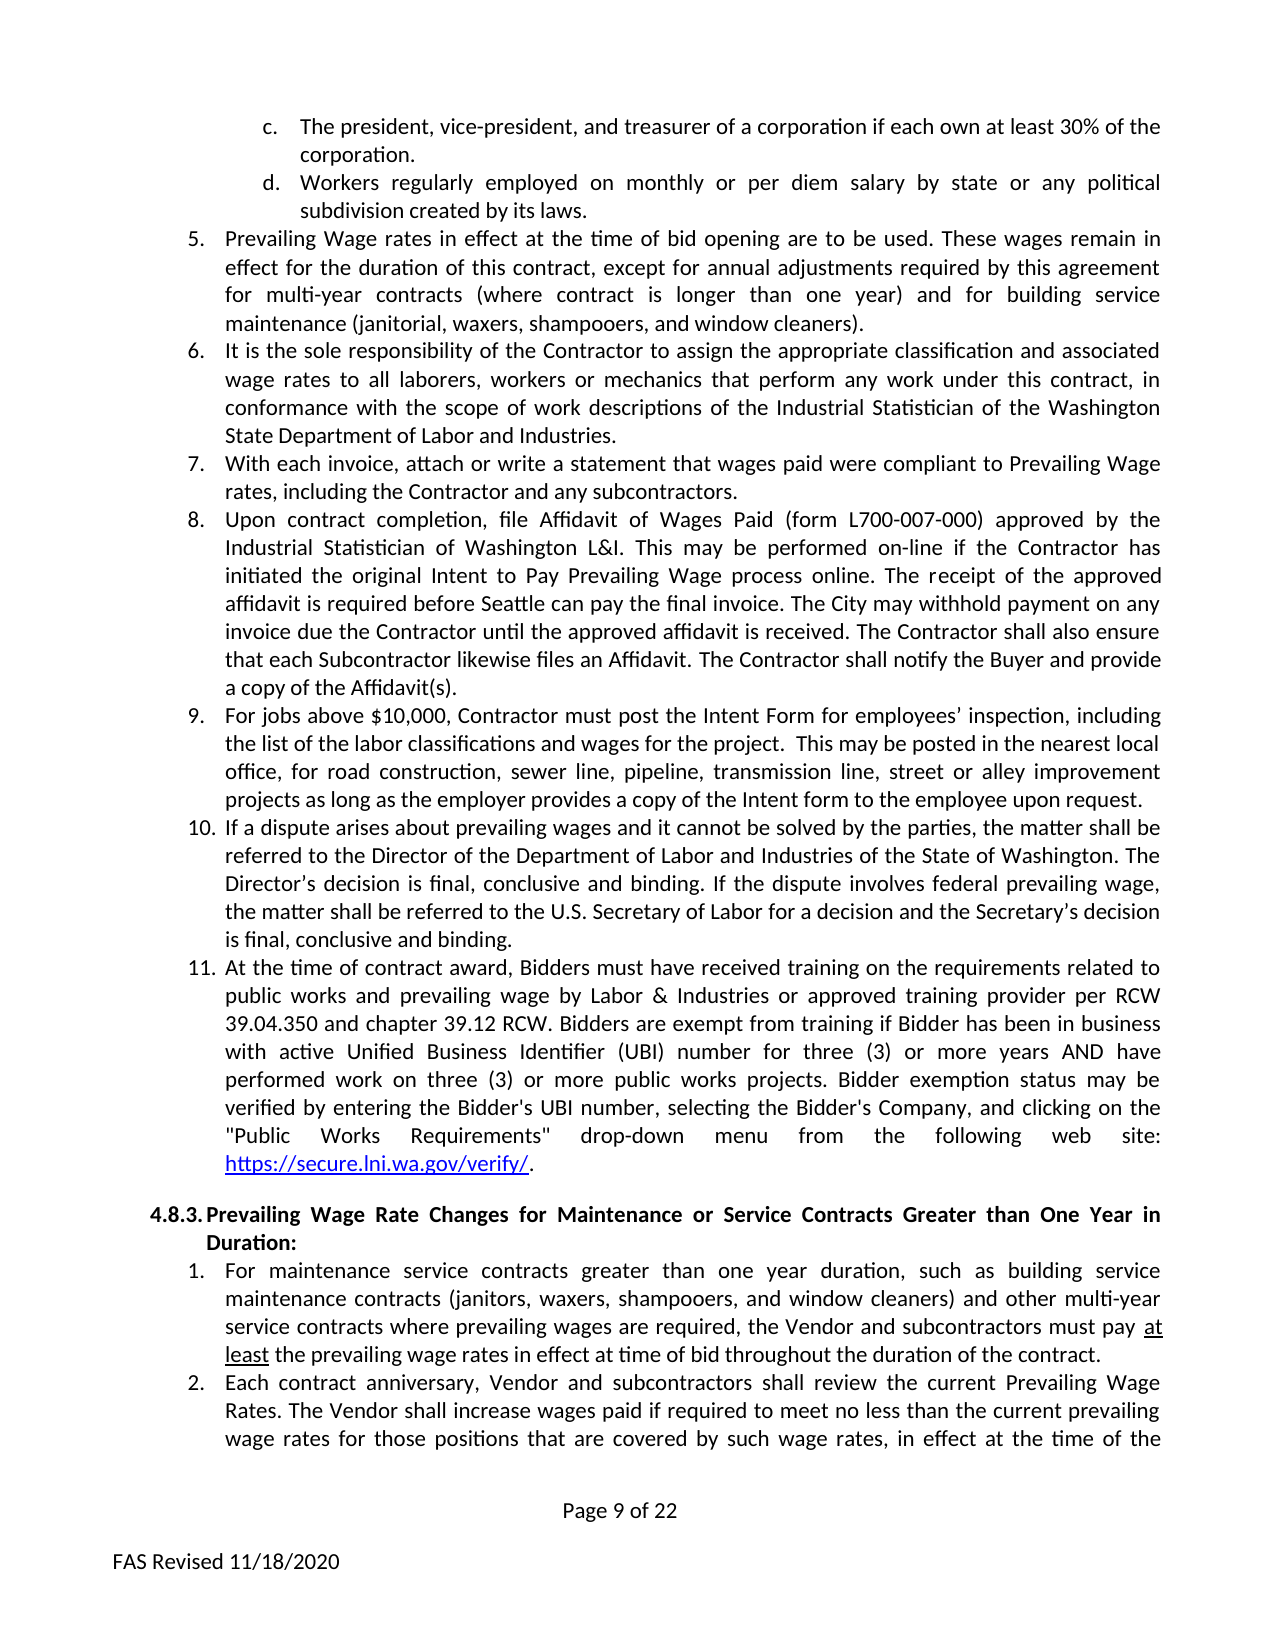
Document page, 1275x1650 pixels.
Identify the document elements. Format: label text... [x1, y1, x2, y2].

list With each invoice, attach or write a statement that wages paid were compliant to Prevailing Wage rates, including the Contractor and any subcontractors. [187, 449, 1162, 505]
subtitle Prevailing Wage Rate Changes for Maintenance or Service Contracts Greater than One Year in Duration: [150, 1200, 1162, 1256]
list Workers regularly employed on monthly or per diem salary by state or any political subdivision created by its laws. [262, 168, 1162, 224]
list If a dispute arises about prevailing wages and it cannot be solved by the parties, the matter shall be referred to the Director of the Department of Labor and Industries of the State of Washington. The Director’s decision is final, conclusive and binding. If the dispute involves federal prevailing wage, the matter shall be referred to the U.S. Secretary of Labor for a decision and the Secretary’s decision is final, conclusive and binding. [187, 813, 1162, 953]
list At the time of contract award, Bidders must have received training on the requirements related to public works and prevailing wage by Labor & Industries or approved training provider per RCW 39.04.350 and chapter 39.12 RCW. Bidders are exempt from training if Bidder has been in business with active Unified Business Identifier (UBI) number for three (3) or more years AND have performed work on three (3) or more public works projects. Bidder exemption status may be verified by entering the Bidder's UBI number, selecting the Bidder's Company, and clicking on the "Public Works Requirements" drop-down menu from the following web site: https://secure.lni.wa.gov/verify/. [187, 953, 1162, 1177]
list Upon contract completion, file Affidavit of Wages Paid (form L700-007-000) approved by the Industrial Statistician of Washington L&I. This may be performed on-line if the Contractor has initiated the original Intent to Pay Prevailing Wage process online. The receipt of the approved affidavit is required before Seattle can pay the final invoice. The City may withhold payment on any invoice due the Contractor until the approved affidavit is received. The Contractor shall also ensure that each Subcontractor likewise files an Affidavit. The Contractor shall notify the Buyer and provide a copy of the Affidavit(s). [187, 505, 1162, 701]
list The president, vice-president, and treasurer of a corporation if each own at least 30% of the corporation. [262, 112, 1162, 168]
list For maintenance service contracts greater than one year duration, such as building service maintenance contracts (janitors, waxers, shampooers, and window cleaners) and other multi-year service contracts where prevailing wages are required, the Vendor and subcontractors must pay at least the prevailing wage rates in effect at time of bid throughout the duration of the contract. [187, 1256, 1162, 1368]
list For jobs above $10,000, Contractor must post the Intent Form for employees’ inspection, including the list of the labor classifications and wages for the project. This may be posted in the nearest local office, for road construction, sewer line, pipeline, transmission line, street or alley improvement projects as long as the employer provides a copy of the Intent form to the employee upon request. [187, 701, 1162, 813]
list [187, 1368, 1162, 1452]
list It is the sole responsibility of the Contractor to assign the appropriate classification and associated wage rates to all laborers, workers or mechanics that perform any work under this contract, in conformance with the scope of work descriptions of the Industrial Statistician of the Washington State Department of Labor and Industries. [187, 337, 1162, 449]
list Prevailing Wage rates in effect at the time of bid opening are to be used. These wages remain in effect for the duration of this contract, except for annual adjustments required by this agreement for multi-year contracts (where contract is longer than one year) and for building service maintenance (janitorial, waxers, shampooers, and window cleaners). [187, 224, 1162, 337]
